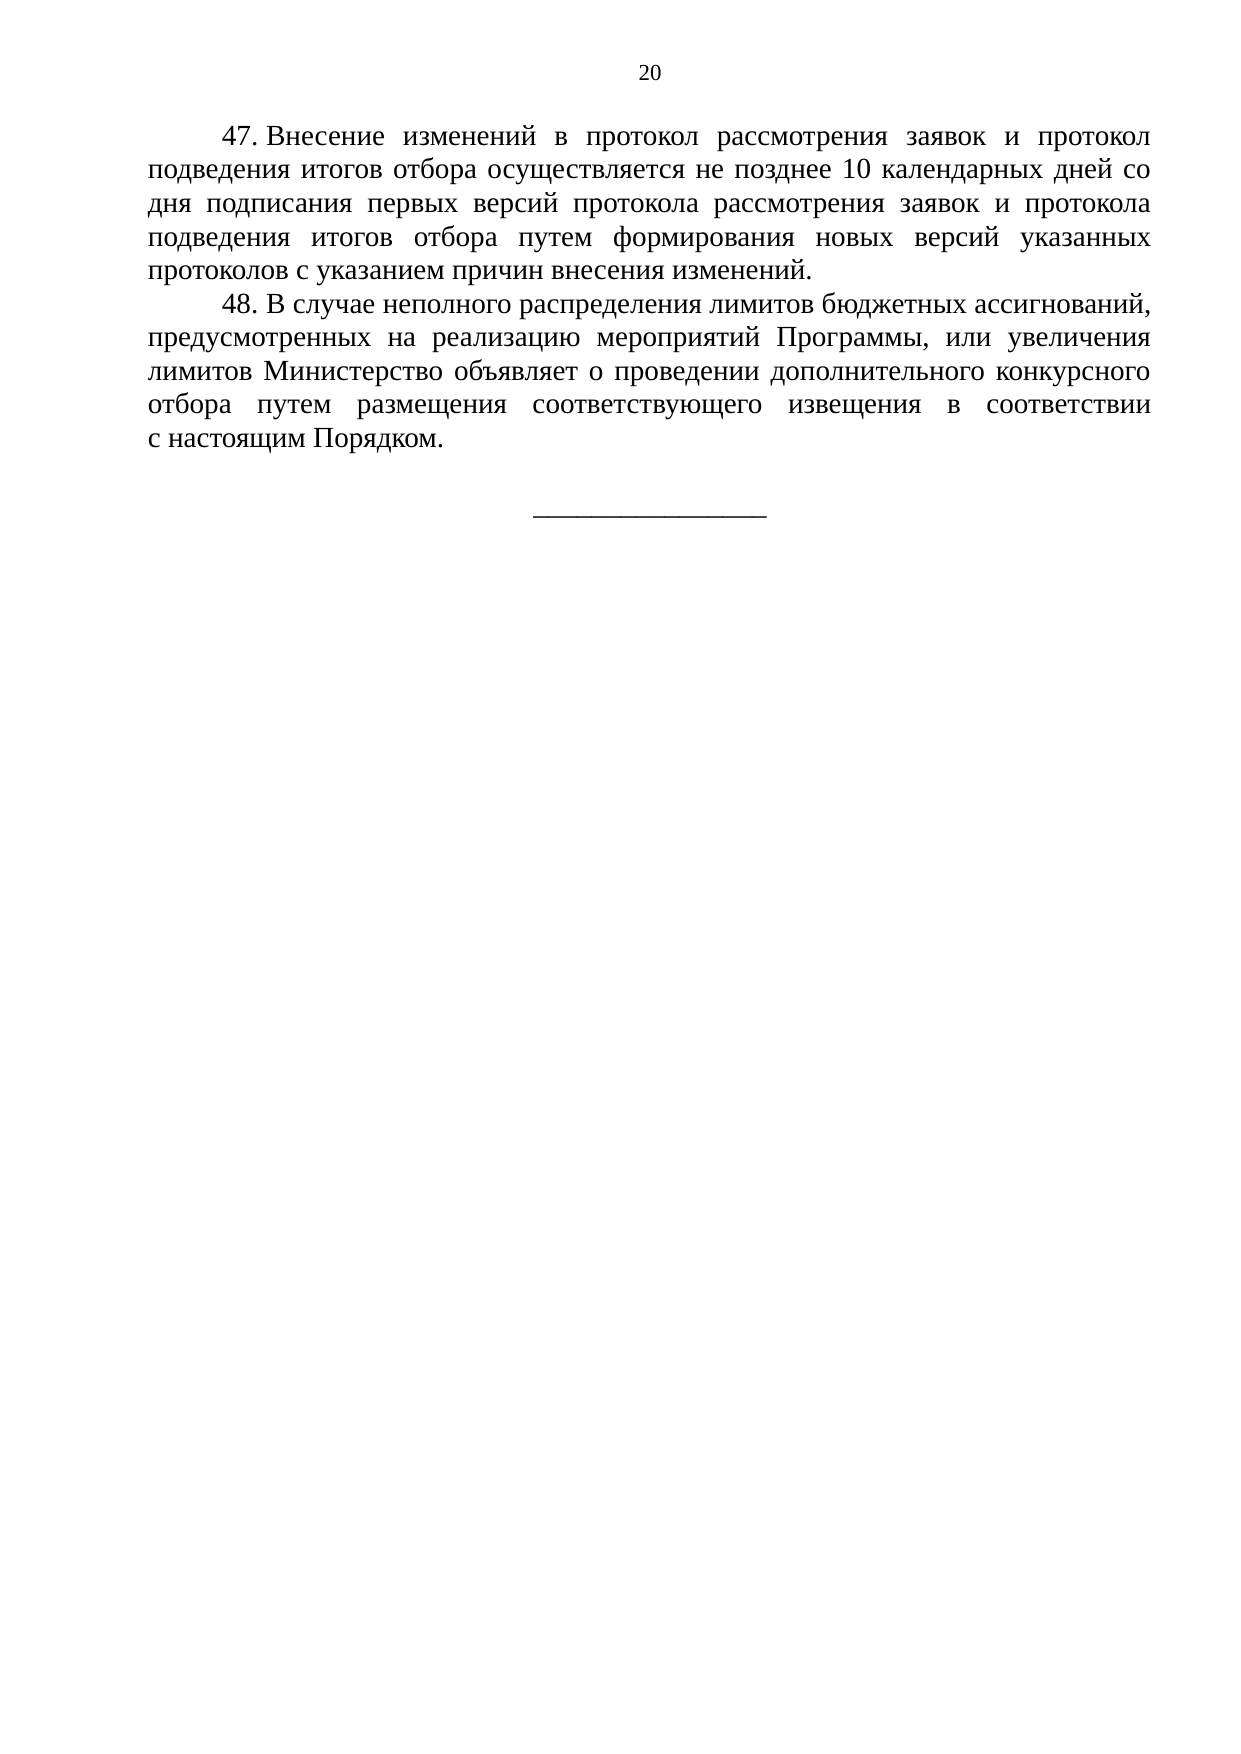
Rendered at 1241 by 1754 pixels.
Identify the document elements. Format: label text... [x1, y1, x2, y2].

text ________________ [148, 487, 1152, 521]
list Внесение изменений в протокол рассмотрения заявок и протокол подведения итогов отбора осуществляется не позднее 10 календарных дней со дня подписания первых версий протокола рассмотрения заявок и протокола подведения итогов отбора путем формирования новых версий указанных протоколов с указанием причин внесения изменений. [148, 118, 1152, 286]
list В случае неполного распределения лимитов бюджетных ассигнований, предусмотренных на реализацию мероприятий Программы, или увеличения лимитов Министерство объявляет о проведении дополнительного конкурсного отбора путем размещения соответствующего извещения в соответствии с настоящим Порядком. [148, 286, 1152, 453]
